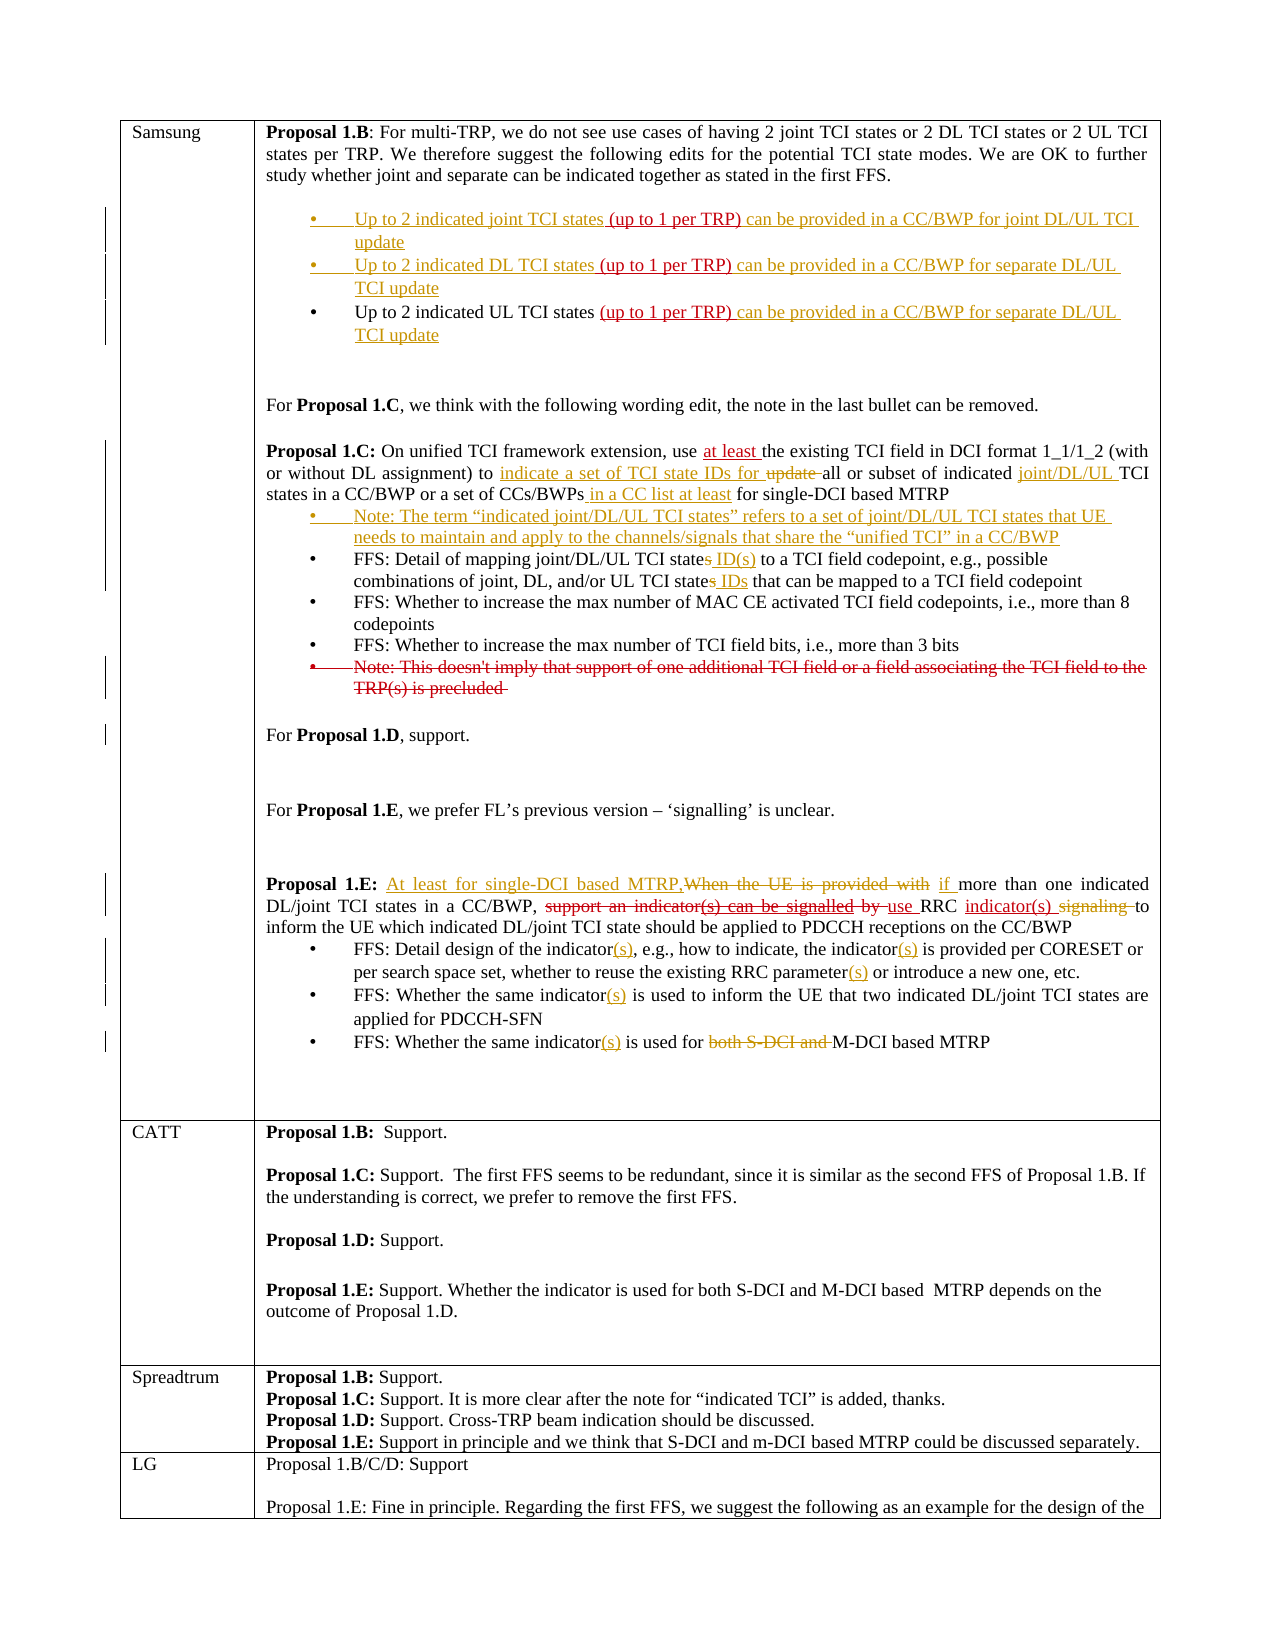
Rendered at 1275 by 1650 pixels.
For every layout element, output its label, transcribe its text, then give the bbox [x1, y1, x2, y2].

table_cell Samsung [121, 121, 254, 1120]
table_cell Proposal 1.B: Support. Proposal 1.C: Support. It is more clear after the note for “indicated TCI” is added, thanks. Proposal 1.D: Support. Cross-TRP beam indication should be discussed. Proposal 1.E: Support in principle and we think that S-DCI and m-DCI based MTRP could be discussed separately. [255, 1366, 1160, 1452]
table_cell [255, 1453, 1160, 1518]
table_cell Proposal 1.B: Support. Proposal 1.C: Support. The first FFS seems to be redundant, since it is similar as the second FFS of Proposal 1.B. If the understanding is correct, we prefer to remove the first FFS. Proposal 1.D: Support. Proposal 1.E: Support. Whether the indicator is used for both S-DCI and M-DCI based MTRP depends on the outcome of Proposal 1.D. [255, 1121, 1160, 1365]
table_cell Spreadtrum [121, 1366, 254, 1452]
table_cell Proposal 1.B: For multi-TRP, we do not see use cases of having 2 joint TCI states or 2 DL TCI states or 2 UL TCI states per TRP. We therefore suggest the following edits for the potential TCI state modes. We are OK to further study whether joint and separate can be indicated together as stated in the first FFS. Up to 2 indicated UL TCI states For Proposal 1.C, we think with the following wording edit, the note in the last bullet can be removed. Proposal 1.C: On unified TCI framework extension, use the existing TCI field in DCI format 1_1/1_2 (with or without DL assignment) to all or subset of indicated TCI states in a CC/BWP or a set of CCs/BWPs for single-DCI based MTRP FFS: Detail of mapping joint/DL/UL TCI state to a TCI field codepoint, e.g., possible combinations of joint, DL, and/or UL TCI state that can be mapped to a TCI field codepoint FFS: Whether to increase the max number of MAC CE activated TCI field codepoints, i.e., more than 8 codepoints FFS: Whether to increase the max number of TCI field bits, i.e., more than 3 bits For Proposal 1.D, support. For Proposal 1.E, we prefer FL’s previous version – ‘signalling’ is unclear. Proposal 1.E: more than one indicated DL/joint TCI states in a CC/BWP, RRC to inform the UE which indicated DL/joint TCI state should be applied to PDCCH receptions on the CC/BWP FFS: Detail design of the indicator, e.g., how to indicate, the indicator is provided per CORESET or per search space set, whether to reuse the existing RRC parameter or introduce a new one, etc. FFS: Whether the same indicator is used to inform the UE that two indicated DL/joint TCI states are applied for PDCCH-SFN FFS: Whether the same indicator is used for M-DCI based MTRP [255, 121, 1160, 1120]
table_cell LG [121, 1453, 254, 1518]
table_cell CATT [121, 1121, 254, 1365]
